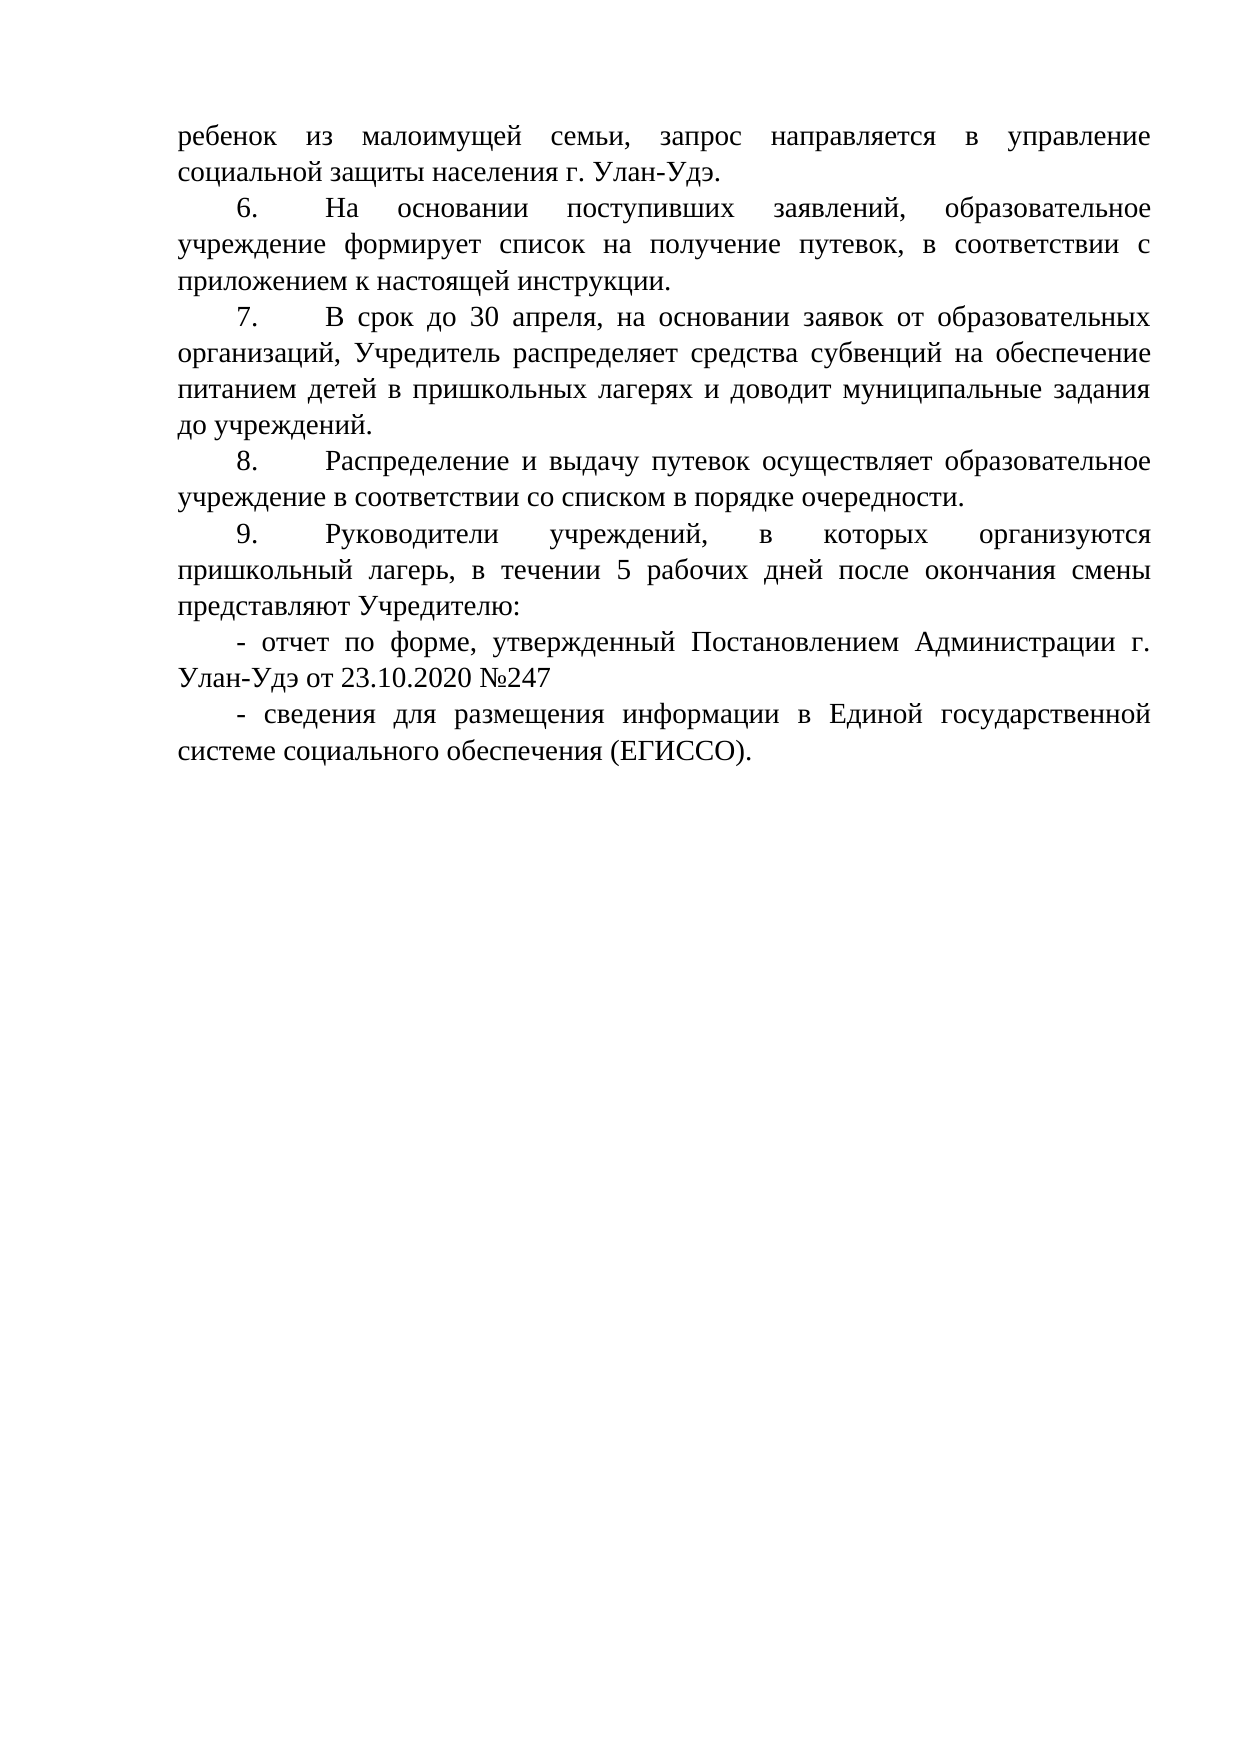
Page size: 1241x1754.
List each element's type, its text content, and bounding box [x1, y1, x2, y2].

list - отчет по форме, утвержденный Постановлением Администрации г. Улан-Удэ от 23.10.2020 №247 [177, 624, 1152, 694]
list - сведения для размещения информации в Единой государственной системе социального обеспечения (ЕГИССО). [177, 696, 1152, 766]
list В срок до 30 апреля, на основании заявок от образовательных организаций, Учредитель распределяет средства субвенций на обеспечение питанием детей в пришкольных лагерях и доводит муниципальные задания до учреждений. [177, 299, 1152, 441]
list Распределение и выдачу путевок осуществляет образовательное учреждение в соответствии со списком в порядке очередности. [177, 443, 1152, 513]
list На основании поступивших заявлений, образовательное учреждение формирует список на получение путевок, в соответствии с приложением к настоящей инструкции. [177, 190, 1152, 296]
list Руководители учреждений, в которых организуются пришкольный лагерь, в течении 5 рабочих дней после окончания смены представляют Учредителю: [177, 516, 1152, 622]
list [177, 118, 1152, 188]
